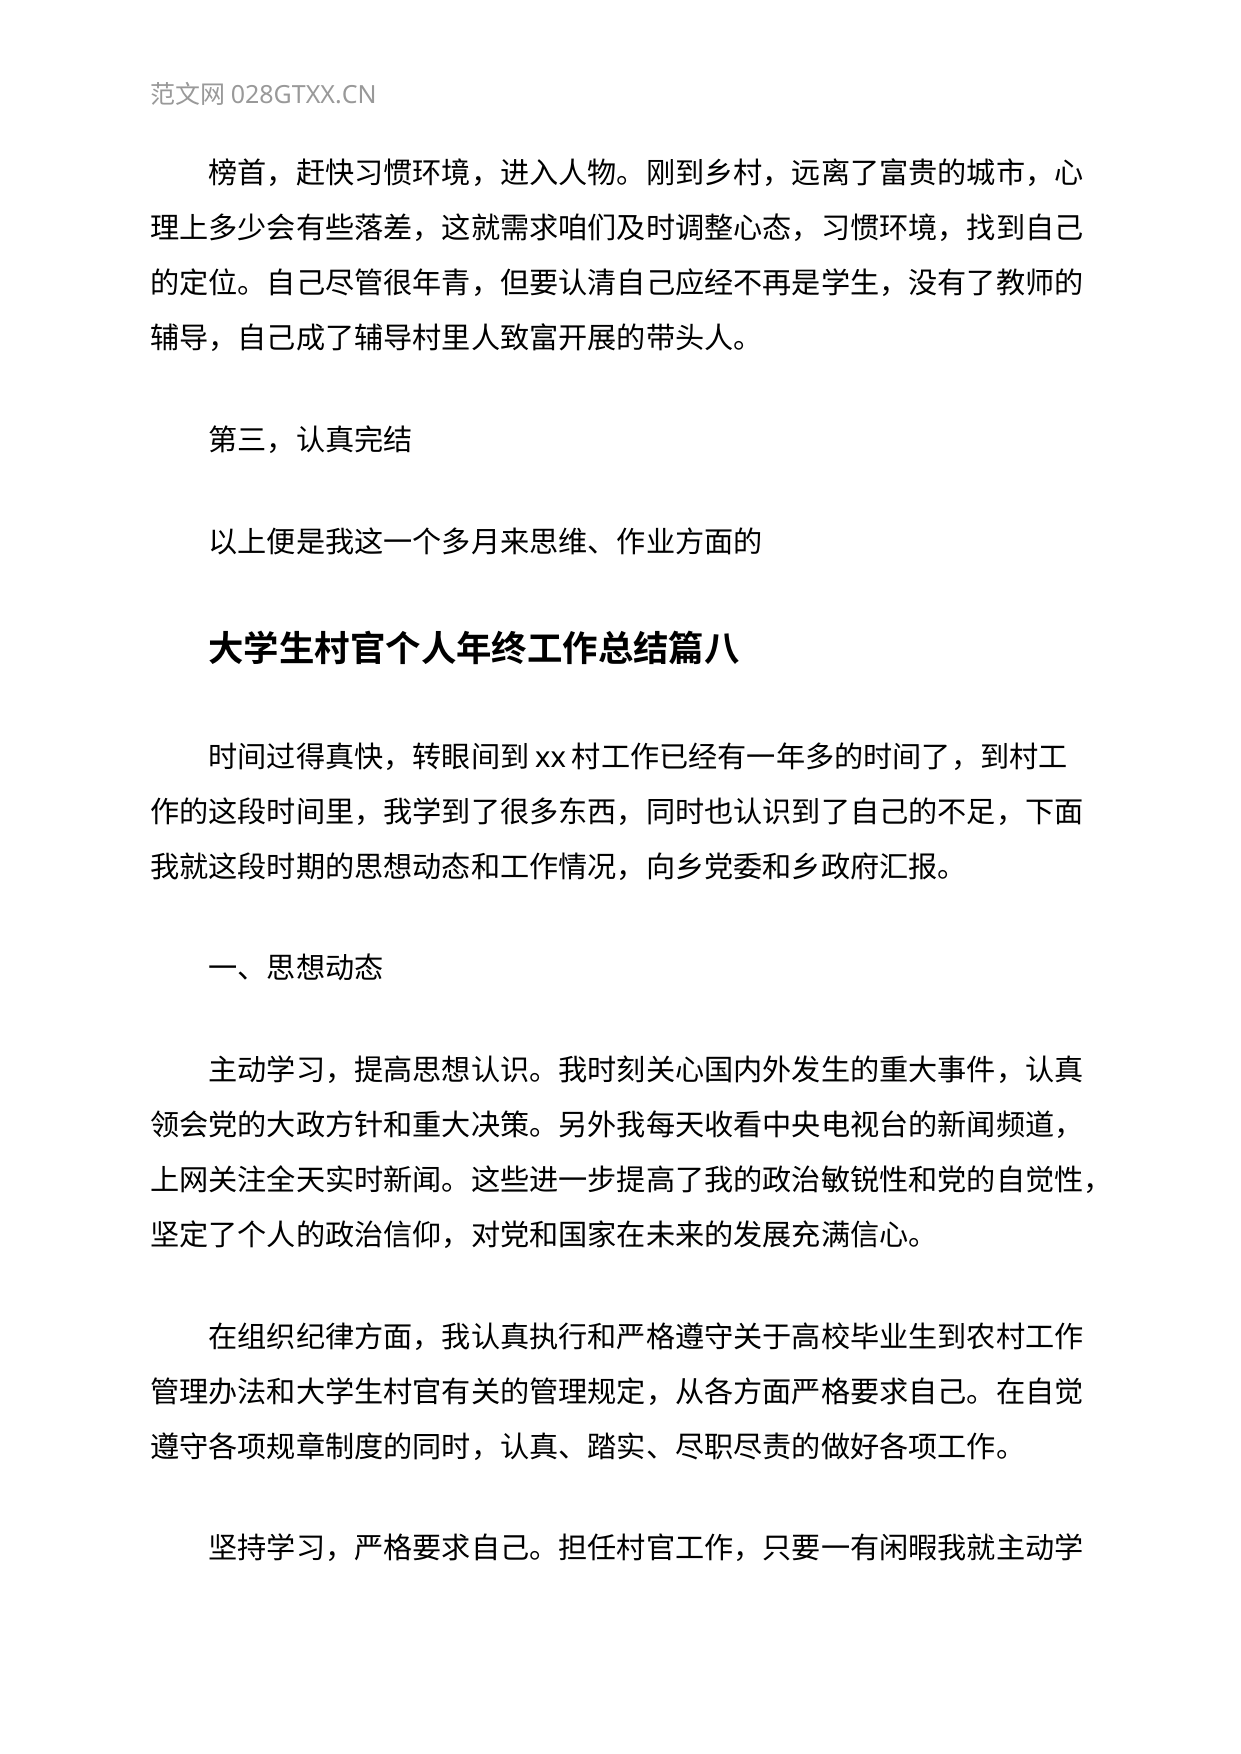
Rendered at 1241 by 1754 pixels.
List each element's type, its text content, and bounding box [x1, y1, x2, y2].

text 以上便是我这一个多月来思维、作业方面的 [150, 518, 1090, 561]
text 一、思想动态 [150, 945, 1090, 987]
text 主动学习，提高思想认识。我时刻关心国内外发生的重大事件，认真领会党的大政方针和重大决策。另外我每天收看中央电视台的新闻频道，上网关注全天实时新闻。这些进一步提高了我的政治敏锐性和党的自觉性，坚定了个人的政治信仰，对党和国家在未来的发展充满信心。 [150, 1047, 1090, 1254]
text 第三，认真完结 [150, 416, 1090, 459]
text 时间过得真快，转眼间到xx村工作已经有一年多的时间了，到村工作的这段时间里，我学到了很多东西，同时也认识到了自己的不足，下面我就这段时期的思想动态和工作情况，向乡党委和乡政府汇报。 [150, 733, 1090, 886]
text 大学生村官个人年终工作总结篇八 [150, 620, 1090, 671]
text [150, 1525, 1090, 1567]
text 在组织纪律方面，我认真执行和严格遵守关于高校毕业生到农村工作管理办法和大学生村官有关的管理规定，从各方面严格要求自己。在自觉遵守各项规章制度的同时，认真、踏实、尽职尽责的做好各项工作。 [150, 1313, 1090, 1465]
text 榜首，赶快习惯环境，进入人物。刚到乡村，远离了富贵的城市，心理上多少会有些落差，这就需求咱们及时调整心态，习惯环境，找到自己的定位。自己尽管很年青，但要认清自己应经不再是学生，没有了教师的辅导，自己成了辅导村里人致富开展的带头人。 [150, 150, 1090, 357]
